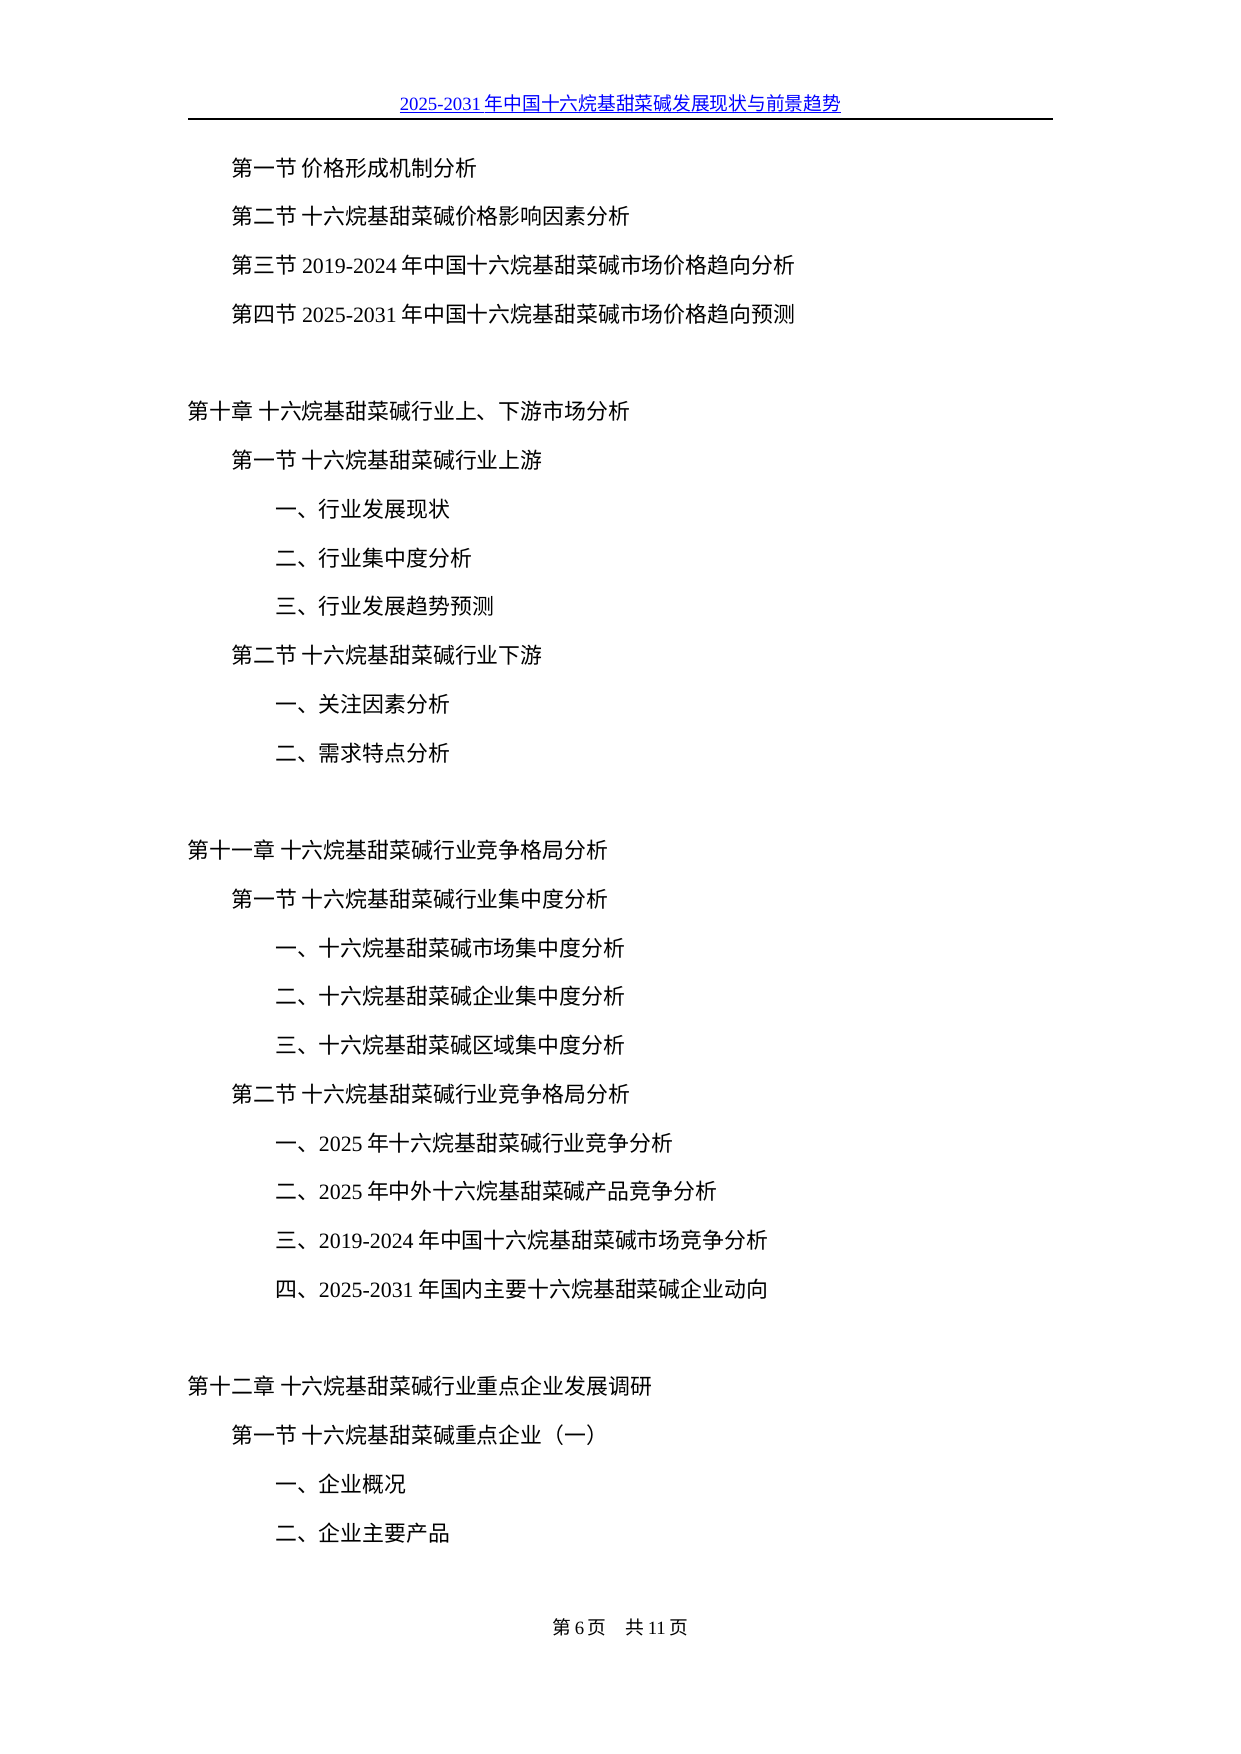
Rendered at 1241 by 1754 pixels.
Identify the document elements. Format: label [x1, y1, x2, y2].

text [187, 150, 1053, 1548]
